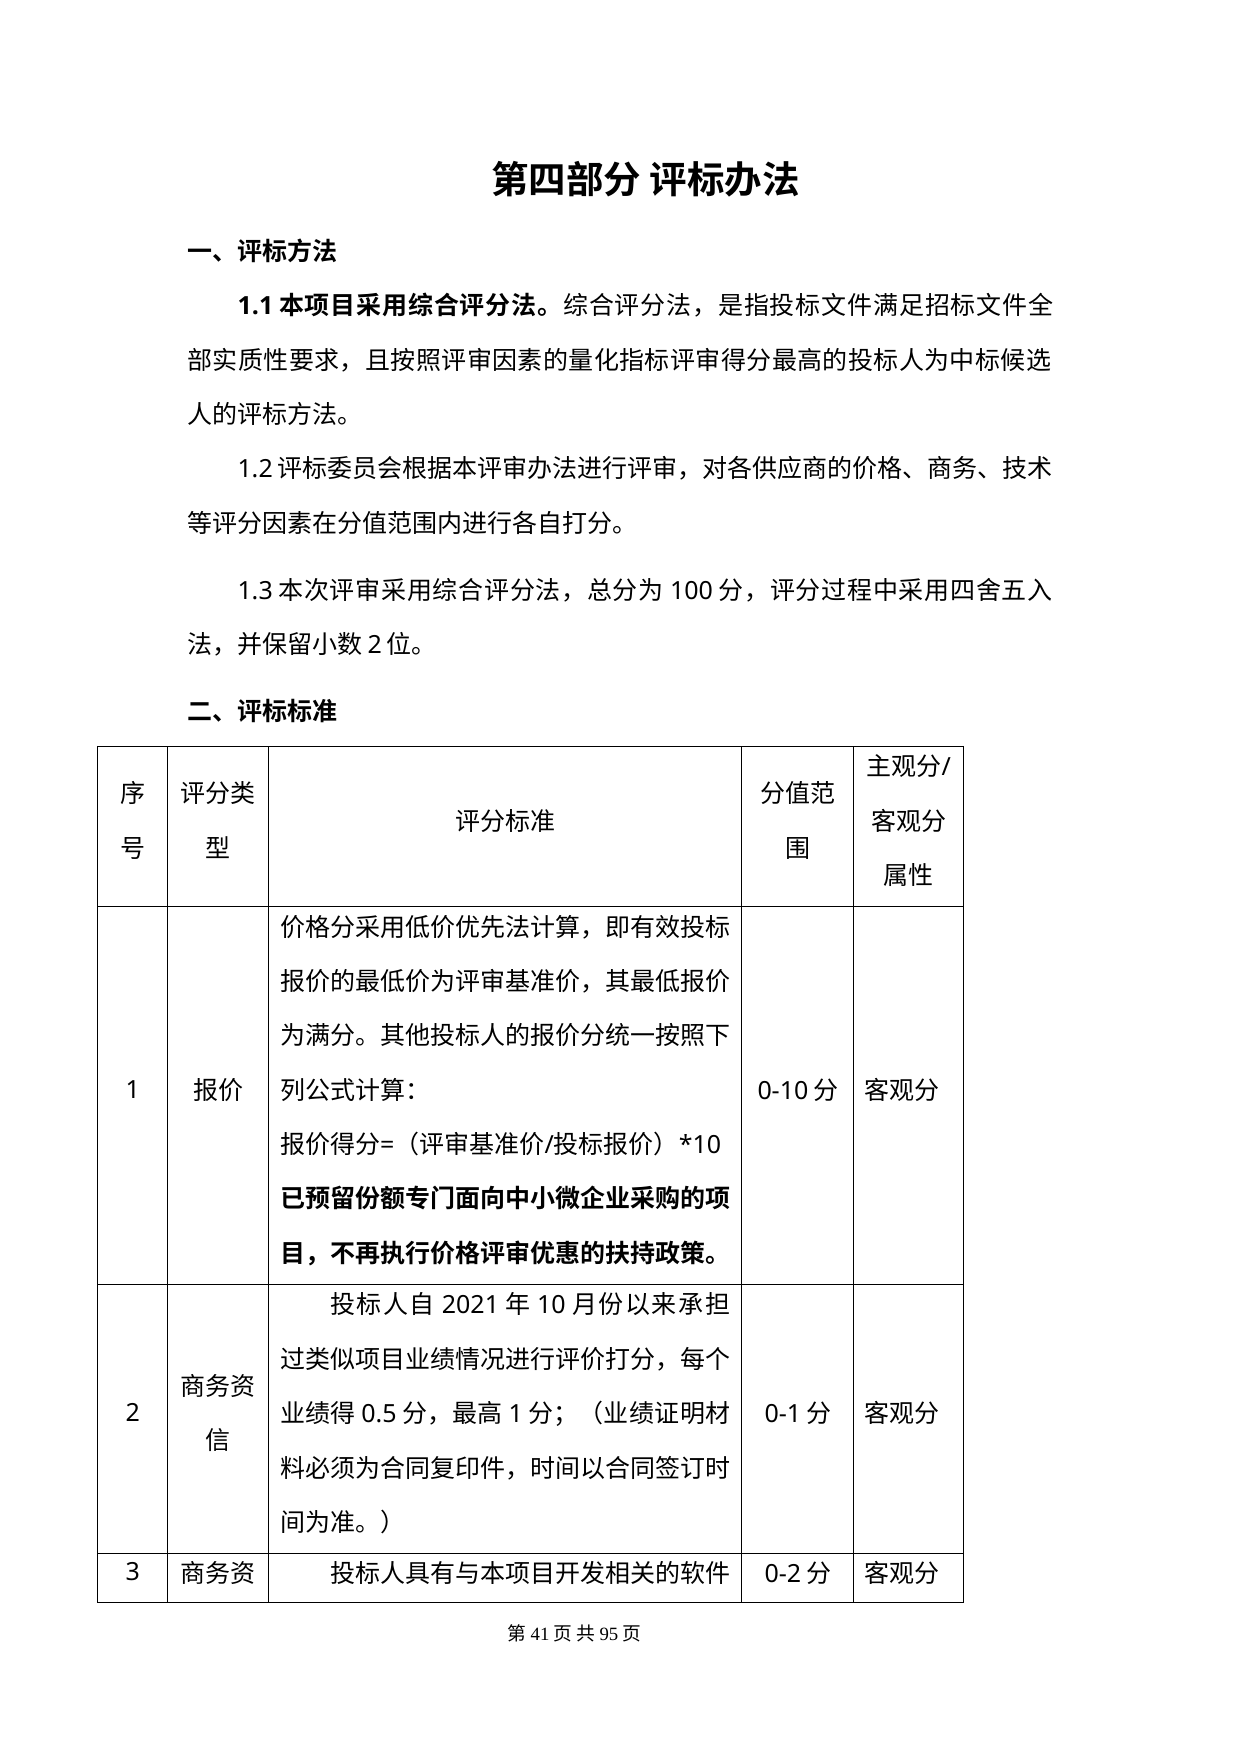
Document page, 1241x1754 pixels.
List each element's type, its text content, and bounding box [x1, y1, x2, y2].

table_cell 商务资信 [168, 1285, 268, 1553]
table_cell 报价 [168, 907, 268, 1284]
table_cell 0-1分 [742, 1285, 853, 1553]
subtitle 一、评标方法 [187, 231, 1053, 268]
table_cell 0-2分 [742, 1554, 853, 1602]
text 1.1本项目采用综合评分法。综合评分法，是指投标文件满足招标文件全部实质性要求，且按照评审因素的量化指标评审得分最高的投标人为中标候选人的评标方法。 [187, 286, 1053, 431]
table_cell 价格分采用低价优先法计算，即有效投标报价的最低价为评审基准价，其最低报价为满分。其他投标人的报价分统一按照下列公式计算： 报价得分=（评审基准价/投标报价）*10 已预留份额专门面向中小微企业采购的项目，不再执行价格评审优惠的扶持政策。 [269, 907, 741, 1284]
table_header 评分标准 [269, 747, 741, 906]
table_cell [269, 1554, 741, 1602]
table_header 序号 [98, 747, 167, 906]
table_cell 2 [98, 1285, 167, 1553]
text 1.2评标委员会根据本评审办法进行评审，对各供应商的价格、商务、技术等评分因素在分值范围内进行各自打分。 [187, 449, 1053, 539]
table_cell 商务资信 [168, 1554, 268, 1602]
table_cell 1 [98, 907, 167, 1284]
table_cell 客观分 [854, 1554, 963, 1602]
subtitle 二、评标标准 [187, 691, 1053, 728]
table_header 主观分/客观分属性 [854, 747, 963, 906]
table_cell 客观分 [854, 1285, 963, 1553]
table_cell 0-10分 [742, 907, 853, 1284]
table_header 分值范围 [742, 747, 853, 906]
table_cell 客观分 [854, 907, 963, 1284]
table_header 评分类型 [168, 747, 268, 906]
table_cell 3 [98, 1554, 167, 1602]
subtitle 第四部分 评标办法 [187, 150, 1053, 204]
text 1.3本次评审采用综合评分法，总分为100分，评分过程中采用四舍五入法，并保留小数2位。 [187, 570, 1053, 661]
table_cell 投标人自2021年10月份以来承担过类似项目业绩情况进行评价打分，每个业绩得0.5分，最高1分；（业绩证明材料必须为合同复印件，时间以合同签订时间为准。） [269, 1285, 741, 1553]
